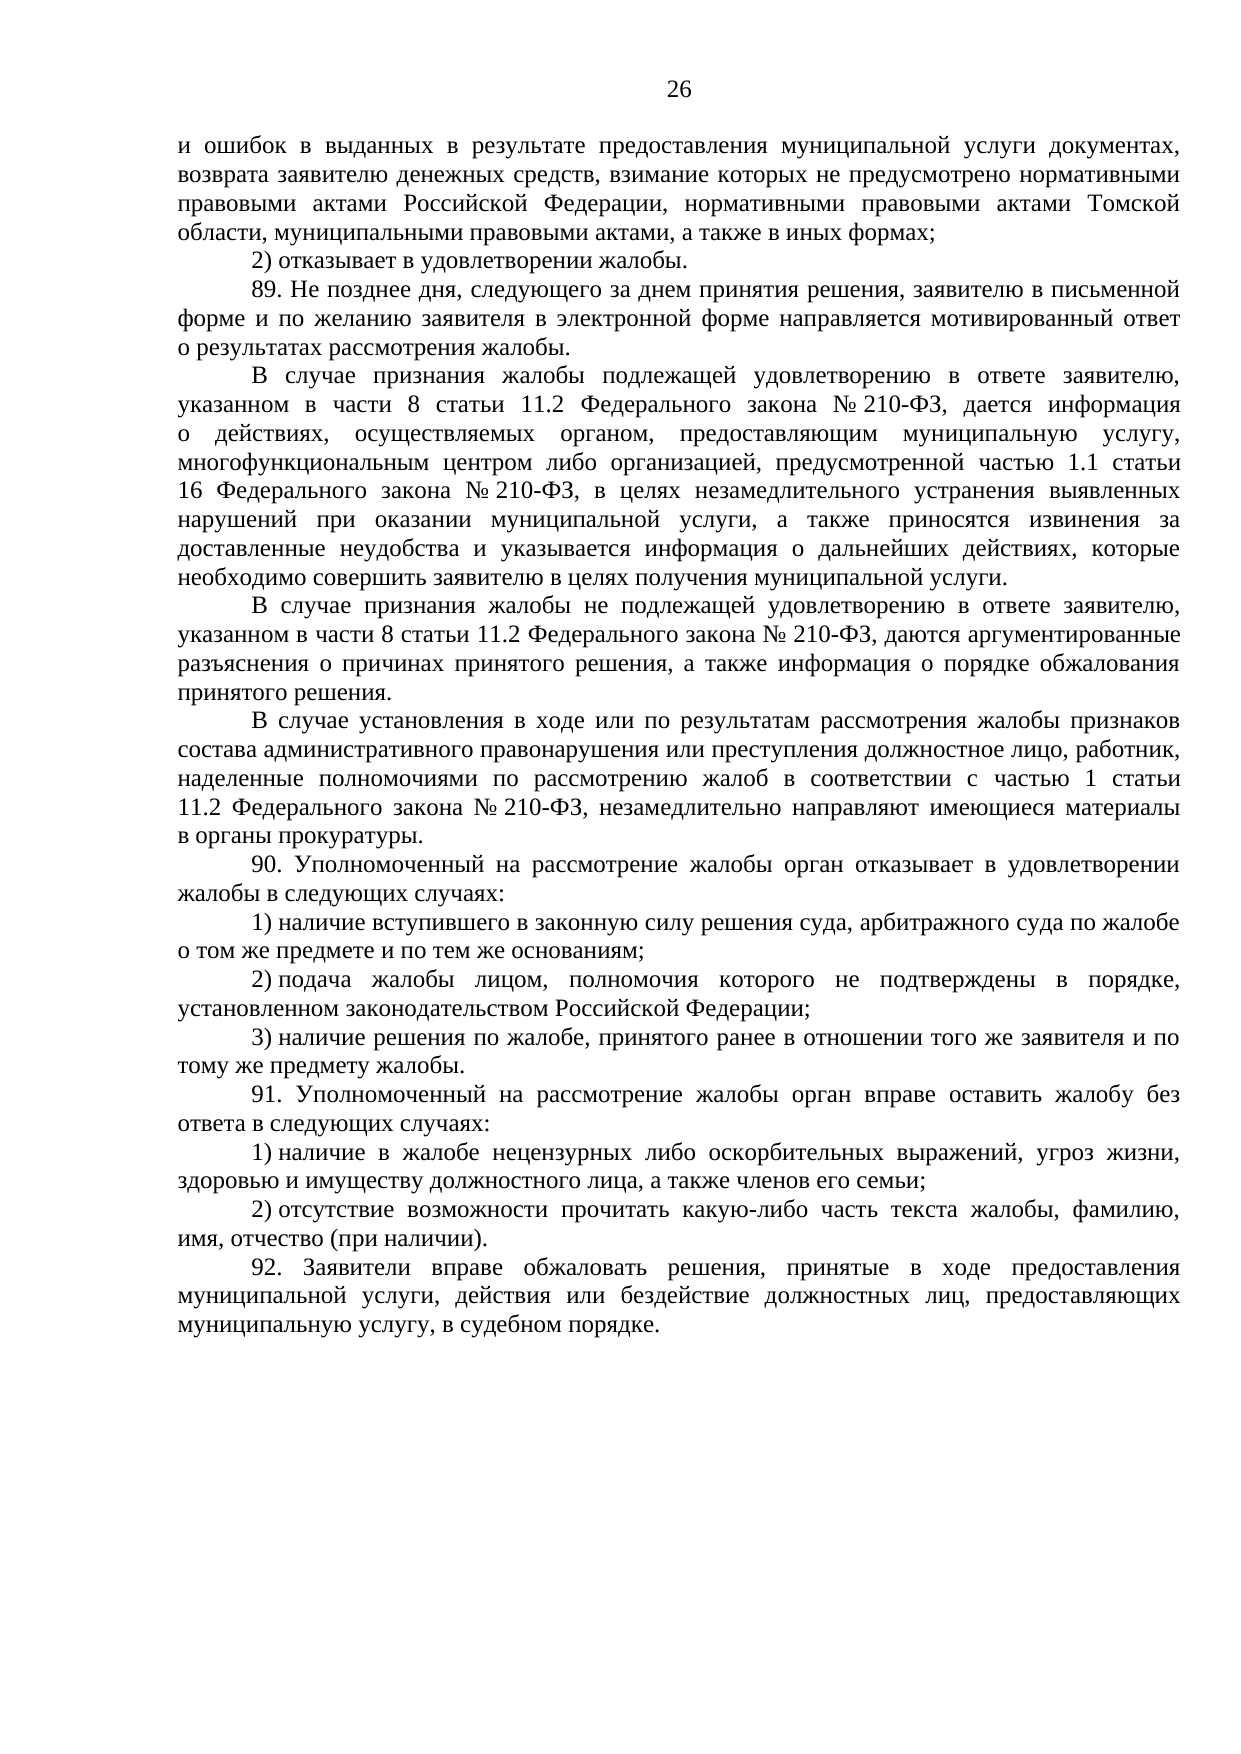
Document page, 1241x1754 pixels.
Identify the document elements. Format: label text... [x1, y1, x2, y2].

text 2) подача жалобы лицом, полномочия которого не подтверждены в порядке, установленном законодательством Российской Федерации; [177, 964, 1181, 1022]
text 91. Уполномоченный на рассмотрение жалобы орган вправе оставить жалобу без ответа в следующих случаях: [177, 1079, 1181, 1137]
text 2) отказывает в удовлетворении жалобы. [177, 246, 1181, 274]
text 3) наличие решения по жалобе, принятого ранее в отношении того же заявителя и по тому же предмету жалобы. [177, 1022, 1181, 1079]
text 1) наличие вступившего в законную силу решения суда, арбитражного суда по жалобе о том же предмете и по тем же основаниям; [177, 907, 1181, 964]
text 89. Не позднее дня, следующего за днем принятия решения, заявителю в письменной форме и по желанию заявителя в электронной форме направляется мотивированный ответ о результатах рассмотрения жалобы. [177, 274, 1181, 361]
text 92. Заявители вправе обжаловать решения, принятые в ходе предоставления муниципальной услуги, действия или бездействие должностных лиц, предоставляющих муниципальную услугу, в судебном порядке. [177, 1252, 1181, 1338]
text 90. Уполномоченный на рассмотрение жалобы орган отказывает в удовлетворении жалобы в следующих случаях: [177, 849, 1181, 907]
text 2) отсутствие возможности прочитать какую-либо часть текста жалобы, фамилию, имя, отчество (при наличии). [177, 1194, 1181, 1252]
text 1) наличие в жалобе нецензурных либо оскорбительных выражений, угроз жизни, здоровью и имуществу должностного лица, а также членов его семьи; [177, 1137, 1181, 1194]
text В случае признания жалобы подлежащей удовлетворению в ответе заявителю, указанном в части 8 статьи 11.2 Федерального закона № 210-ФЗ, дается информация о действиях, осуществляемых органом, предоставляющим муниципальную услугу, многофункциональным центром либо организацией, предусмотренной частью 1.1 статьи 16 Федерального закона № 210-ФЗ, в целях незамедлительного устранения выявленных нарушений при оказании муниципальной услуги, а также приносятся извинения за доставленные неудобства и указывается информация о дальнейших действиях, которые необходимо совершить заявителю в целях получения муниципальной услуги. [177, 361, 1181, 591]
text В случае установления в ходе или по результатам рассмотрения жалобы признаков состава административного правонарушения или преступления должностное лицо, работник, наделенные полномочиями по рассмотрению жалоб в соответствии с частью 1 статьи 11.2 Федерального закона № 210-ФЗ, незамедлительно направляют имеющиеся материалы в органы прокуратуры. [177, 706, 1181, 849]
text В случае признания жалобы не подлежащей удовлетворению в ответе заявителю, указанном в части 8 статьи 11.2 Федерального закона № 210-ФЗ, даются аргументированные разъяснения о причинах принятого решения, а также информация о порядке обжалования принятого решения. [177, 591, 1181, 706]
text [177, 131, 1181, 246]
